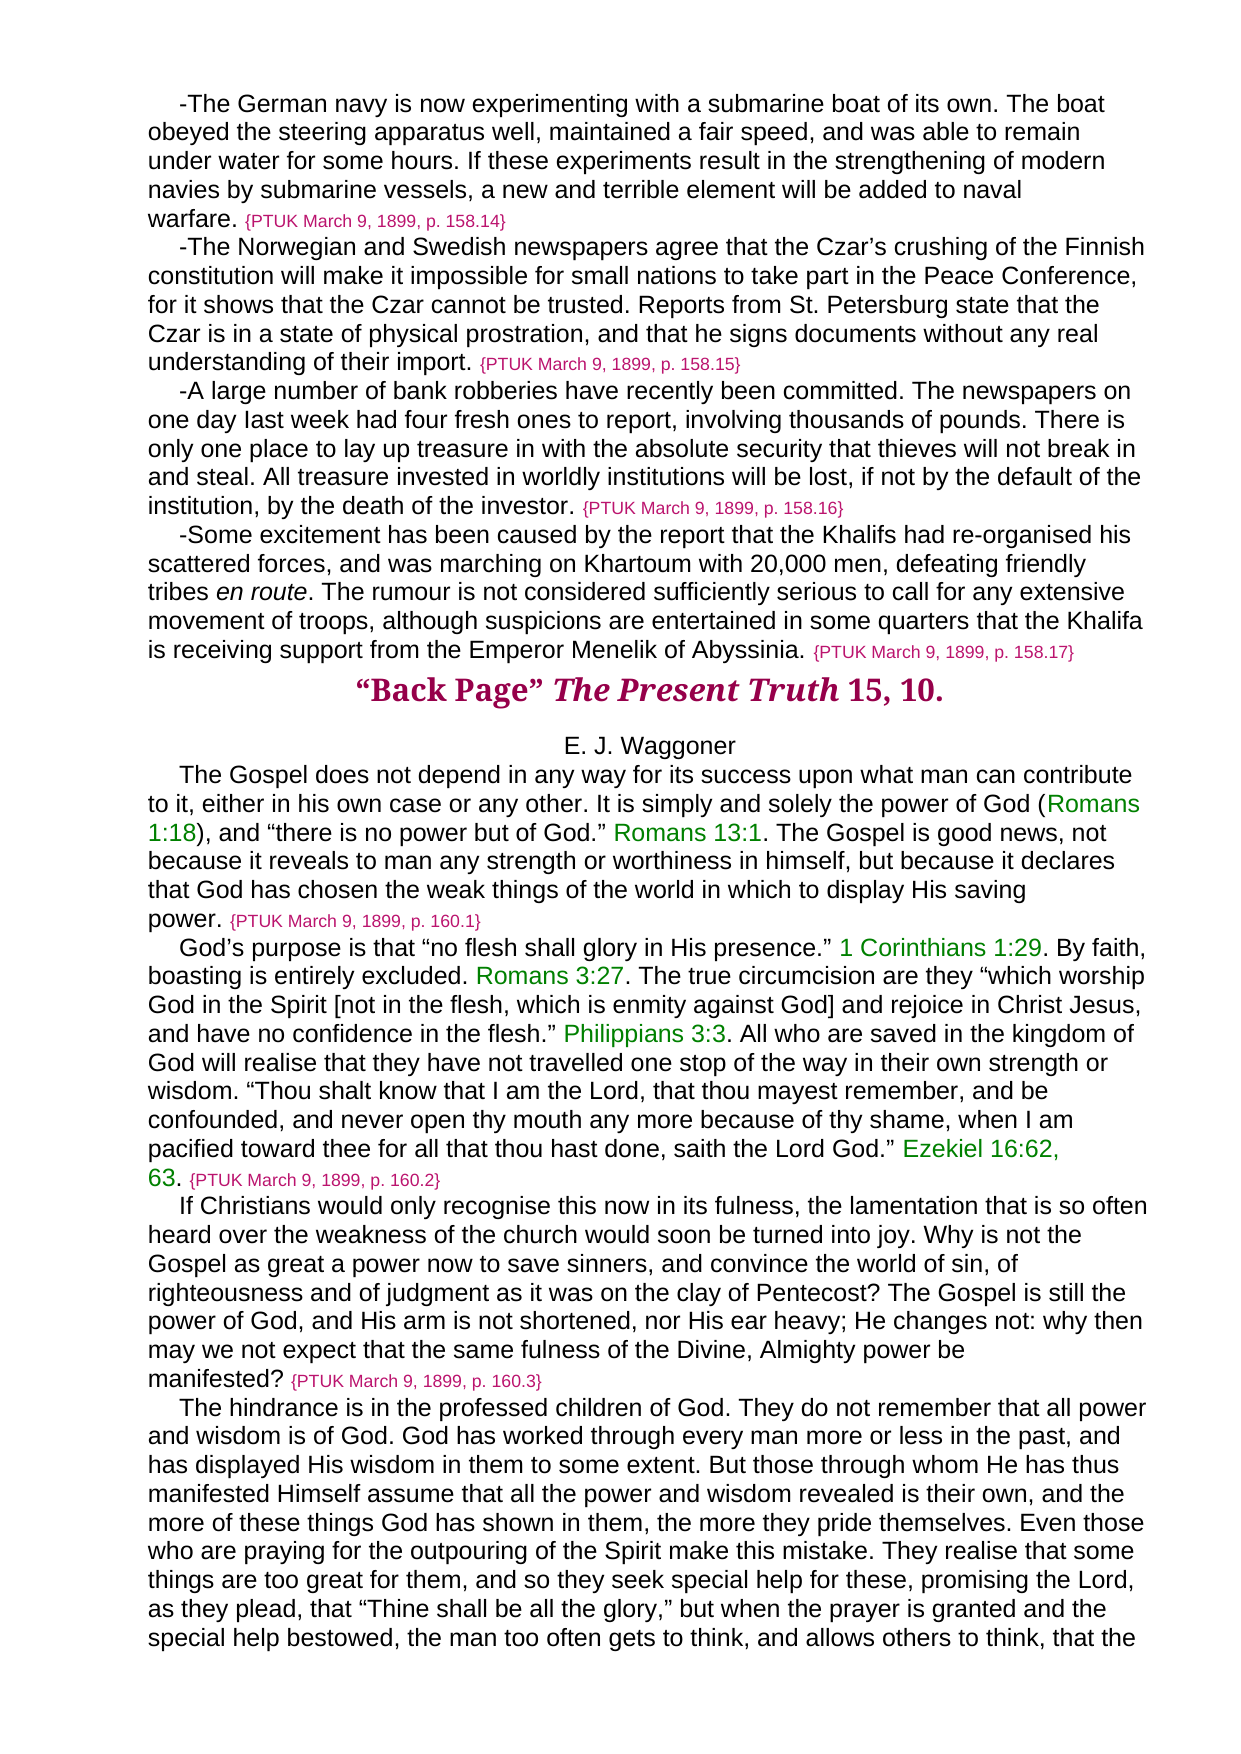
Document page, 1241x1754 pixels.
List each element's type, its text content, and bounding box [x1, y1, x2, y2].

text -Some excitement has been caused by the report that the Khalifs had re-organised his scattered forces, and was marching on Khartoum with 20,000 men, defeating friendly tribes en route. The rumour is not considered sufficiently serious to call for any extensive movement of troops, although suspicions are entertained in some quarters that the Khalifa is receiving support from the Emperor Menelik of Abyssinia. {PTUK March 9, 1899, p. 158.17} [148, 520, 1152, 663]
text God’s purpose is that “no flesh shall glory in His presence.” 1 Corinthians 1:29. By faith, boasting is entirely excluded. Romans 3:27. The true circumcision are they “which worship God in the Spirit [not in the flesh, which is enmity against God] and rejoice in Christ Jesus, and have no confidence in the flesh.” Philippians 3:3. All who are saved in the kingdom of God will realise that they have not travelled one stop of the way in their own strength or wisdom. “Thou shalt know that I am the Lord, that thou mayest remember, and be confounded, and never open thy mouth any more because of thy shame, when I am pacified toward thee for all that thou hast done, saith the Lord God.” Ezekiel 16:62, 63. {PTUK March 9, 1899, p. 160.2} [148, 932, 1152, 1191]
text -A large number of bank robberies have recently been committed. The newspapers on one day Iast week had four fresh ones to report, involving thousands of pounds. There is only one place to lay up treasure in with the absolute security that thieves will not break in and steal. All treasure invested in worldly institutions will be lost, if not by the default of the institution, by the death of the investor. {PTUK March 9, 1899, p. 158.16} [148, 376, 1152, 520]
text -The German navy is now experimenting with a submarine boat of its own. The boat obeyed the steering apparatus well, maintained a fair speed, and was able to remain under water for some hours. If these experiments result in the strengthening of modern navies by submarine vessels, a new and terrible element will be added to naval warfare. {PTUK March 9, 1899, p. 158.14} [148, 88, 1152, 232]
text -The Norwegian and Swedish newspapers agree that the Czar’s crushing of the Finnish constitution will make it impossible for small nations to take part in the Peace Conference, for it shows that the Czar cannot be trusted. Reports from St. Petersburg state that the Czar is in a state of physical prostration, and that he signs documents without any real understanding of their import. {PTUK March 9, 1899, p. 158.15} [148, 232, 1152, 376]
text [148, 1392, 1152, 1651]
text E. J. Waggoner [148, 731, 1152, 760]
text “Back Page” The Present Truth 15, 10. [148, 663, 1152, 710]
text The Gospel does not depend in any way for its success upon what man can contribute to it, either in his own case or any other. It is simply and solely the power of God (Romans 1:18), and “there is no power but of God.” Romans 13:1. The Gospel is good news, not because it reveals to man any strength or worthiness in himself, but because it declares that God has chosen the weak things of the world in which to display His saving power. {PTUK March 9, 1899, p. 160.1} [148, 760, 1152, 932]
text If Christians would only recognise this now in its fulness, the lamentation that is so often heard over the weakness of the church would soon be turned into joy. Why is not the Gospel as great a power now to save sinners, and convince the world of sin, of righteousness and of judgment as it was on the clay of Pentecost? The Gospel is still the power of God, and His arm is not shortened, nor His ear heavy; He changes not: why then may we not expect that the same fulness of the Divine, Almighty power be manifested? {PTUK March 9, 1899, p. 160.3} [148, 1191, 1152, 1392]
